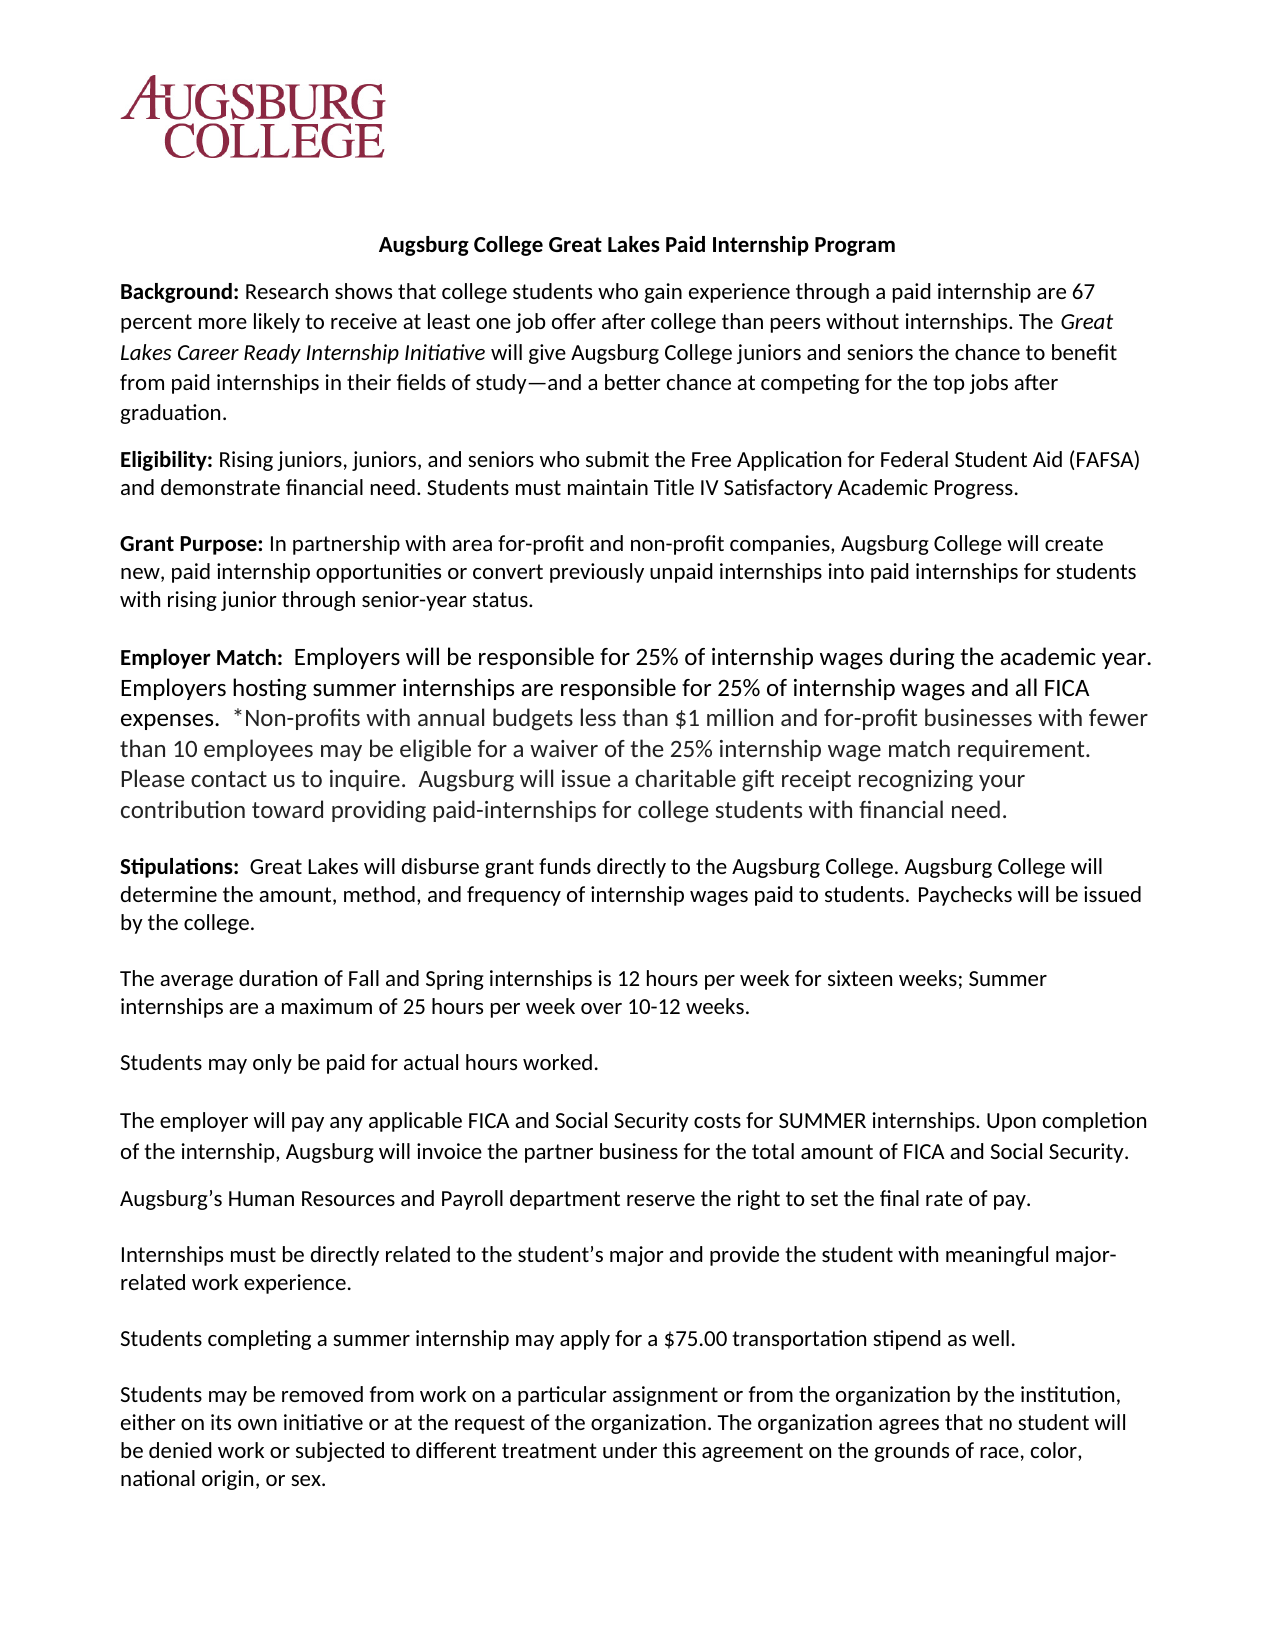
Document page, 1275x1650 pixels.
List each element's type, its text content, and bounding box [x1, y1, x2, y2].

text Stipulations: Great Lakes will disburse grant funds directly to the Augsburg College. Augsburg College will determine the amount, method, and frequency of internship wages paid to students. Paychecks will be issued by the college. [120, 824, 1155, 936]
text Augsburg’s Human Resources and Payroll department reserve the right to set the final rate of pay. [120, 1184, 1155, 1212]
text Employer Match: Employers will be responsible for 25% of internship wages during the academic year. Employers hosting summer internships are responsible for 25% of internship wages and all FICA expenses. *Non-profits with annual budgets less than $1 million and for-profit businesses with fewer than 10 employees may be eligible for a waiver of the 25% internship wage match requirement. Please contact us to inquire. Augsburg will issue a charitable gift receipt recognizing your contribution toward providing paid-internships for college students with financial need. [120, 641, 1155, 824]
text Eligibility: Rising juniors, juniors, and seniors who submit the Free Application for Federal Student Aid (FAFSA) and demonstrate financial need. Students must maintain Title IV Satisfactory Academic Progress. Grant Purpose: In partnership with area for-profit and non-profit companies, Augsburg College will create new, paid internship opportunities or convert previously unpaid internships into paid internships for students with rising junior through senior-year status. [120, 445, 1155, 641]
text Augsburg College Great Lakes Paid Internship Program [120, 230, 1155, 258]
text Students may only be paid for actual hours worked. [120, 1048, 1155, 1076]
picture [120, 75, 386, 158]
text The employer will pay any applicable FICA and Social Security costs for SUMMER internships. Upon completion of the internship, Augsburg will invoice the partner business for the total amount of FICA and Social Security. [120, 1076, 1155, 1165]
text Background: Research shows that college students who gain experience through a paid internship are 67 percent more likely to receive at least one job offer after college than peers without internships. The Great Lakes Career Ready Internship Initiative will give Augsburg College juniors and seniors the chance to benefit from paid internships in their fields of study—and a better chance at competing for the top jobs after graduation. [120, 277, 1155, 426]
text Internships must be directly related to the student’s major and provide the student with meaningful major-related work experience. [120, 1240, 1155, 1296]
text The average duration of Fall and Spring internships is 12 hours per week for sixteen weeks; Summer internships are a maximum of 25 hours per week over 10-12 weeks. [120, 964, 1155, 1020]
text Students completing a summer internship may apply for a $75.00 transportation stipend as well. Students may be removed from work on a particular assignment or from the organization by the institution, either on its own initiative or at the request of the organization. The organization agrees that no student will be denied work or subjected to different treatment under this agreement on the grounds of race, color, national origin, or sex. [120, 1324, 1155, 1492]
